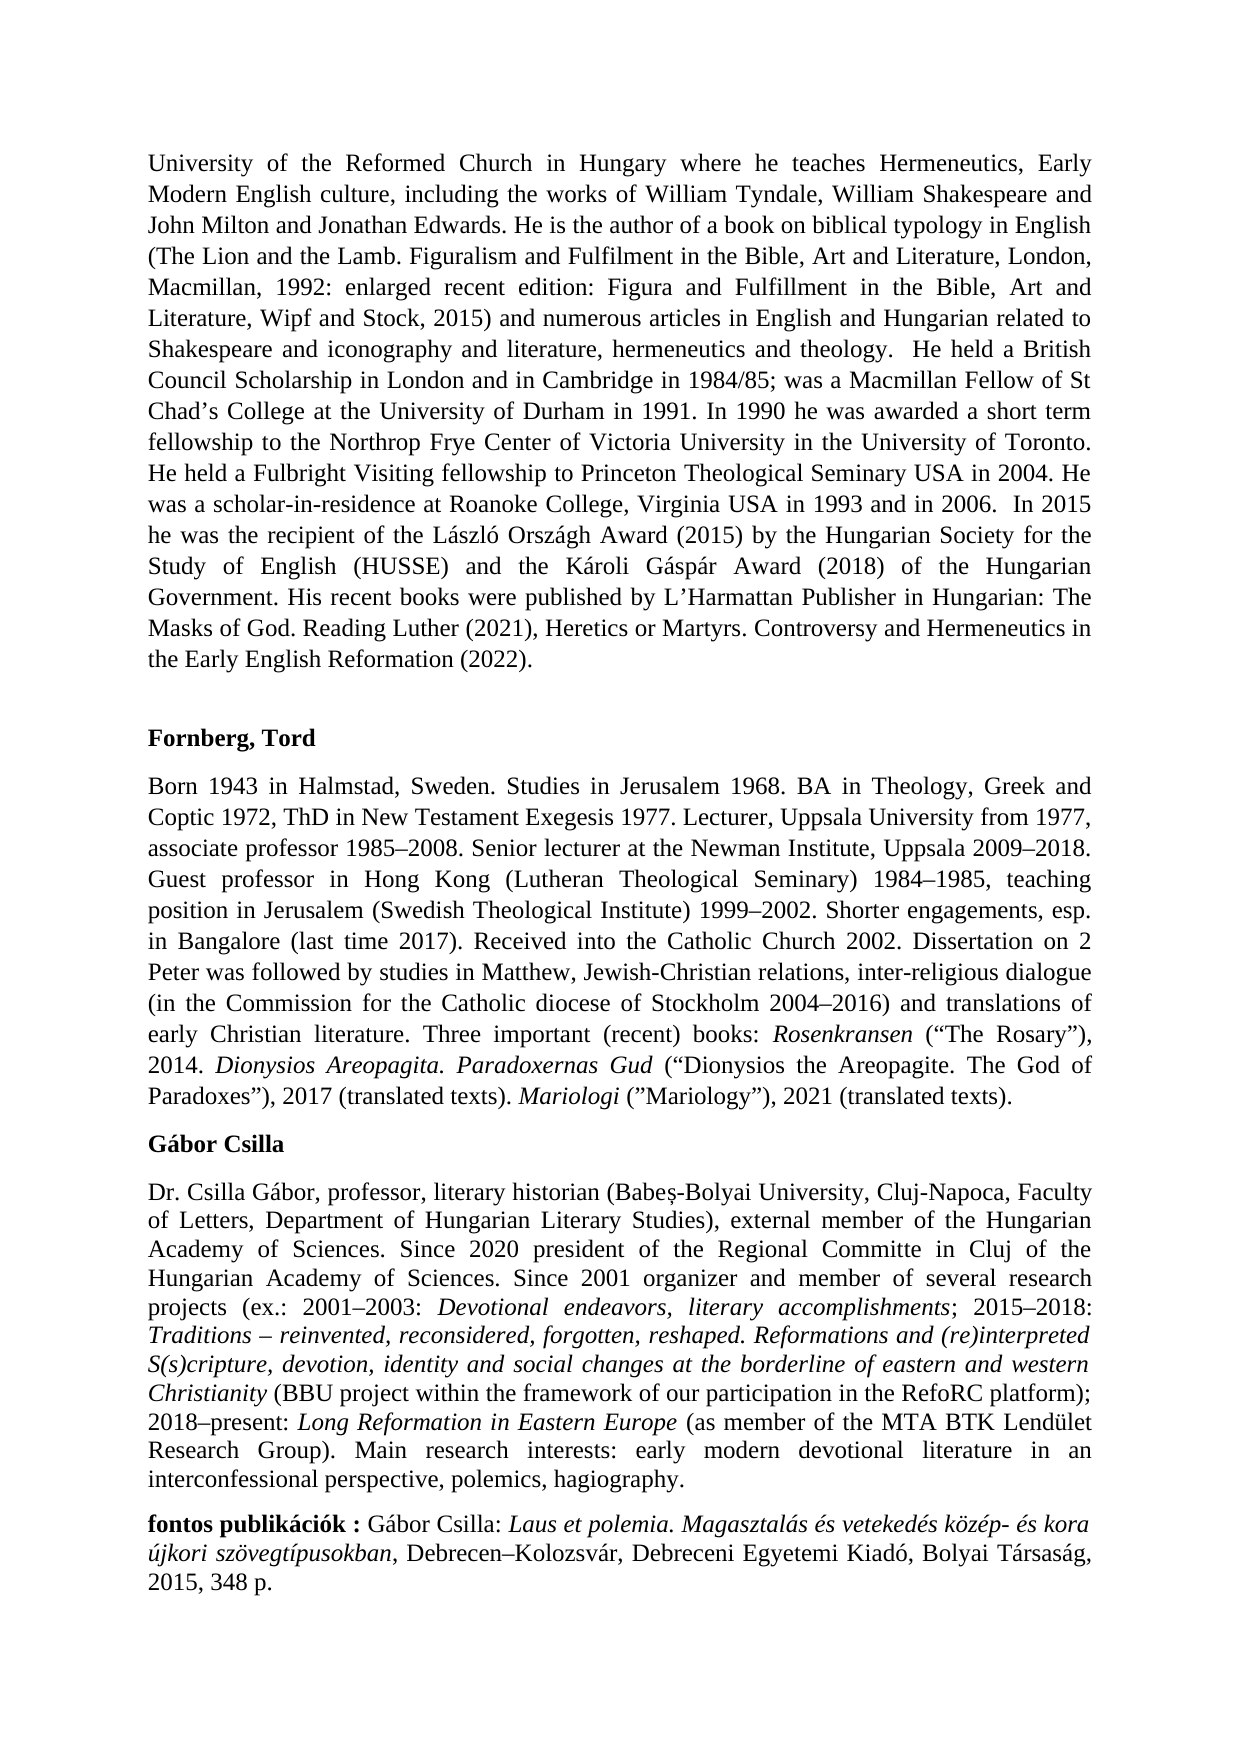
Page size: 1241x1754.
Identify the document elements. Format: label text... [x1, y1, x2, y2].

text Fornberg, Tord [148, 723, 1093, 752]
text Dr. Csilla Gábor, professor, literary historian (Babeș-Bolyai University, Cluj-Napoca, Faculty of Letters, Department of Hungarian Literary Studies), external member of the Hungarian Academy of Sciences. Since 2020 president of the Regional Committe in Cluj of the Hungarian Academy of Sciences. Since 2001 organizer and member of several research projects (ex.: 2001–2003: Devotional endeavors, literary accomplishments; 2015–2018: Traditions – reinvented, reconsidered, forgotten, reshaped. Reformations and (re)interpreted S(s)cripture, devotion, identity and social changes at the borderline of eastern and western Christianity (BBU project within the framework of our participation in the RefoRC platform); 2018–present: Long Reformation in Eastern Europe (as member of the MTA BTK Lendület Research Group). Main research interests: early modern devotional literature in an interconfessional perspective, polemics, hagiography. [148, 1177, 1093, 1493]
text Gábor Csilla [148, 1129, 1093, 1158]
text fontos publikációk : Gábor Csilla: Laus et polemia. Magasztalás és vetekedés közép- és kora újkori szövegtípusokban, Debrecen–Kolozsvár, Debreceni Egyetemi Kiadó, Bolyai Társaság, 2015, 348 p. [148, 1509, 1093, 1596]
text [148, 148, 1093, 673]
text Born 1943 in Halmstad, Sweden. Studies in Jerusalem 1968. BA in Theology, Greek and Coptic 1972, ThD in New Testament Exegesis 1977. Lecturer, Uppsala University from 1977, associate professor 1985–2008. Senior lecturer at the Newman Institute, Uppsala 2009–2018. Guest professor in Hong Kong (Lutheran Theological Seminary) 1984–1985, teaching position in Jerusalem (Swedish Theological Institute) 1999–2002. Shorter engagements, esp. in Bangalore (last time 2017). Received into the Catholic Church 2002. Dissertation on 2 Peter was followed by studies in Matthew, Jewish-Christian relations, inter-religious dialogue (in the Commission for the Catholic diocese of Stockholm 2004–2016) and translations of early Christian literature. Three important (recent) books: Rosenkransen (“The Rosary”), 2014. Dionysios Areopagita. Paradoxernas Gud (“Dionysios the Areopagite. The God of Paradoxes”), 2017 (translated texts). Mariologi (”Mariology”), 2021 (translated texts). [148, 771, 1093, 1110]
